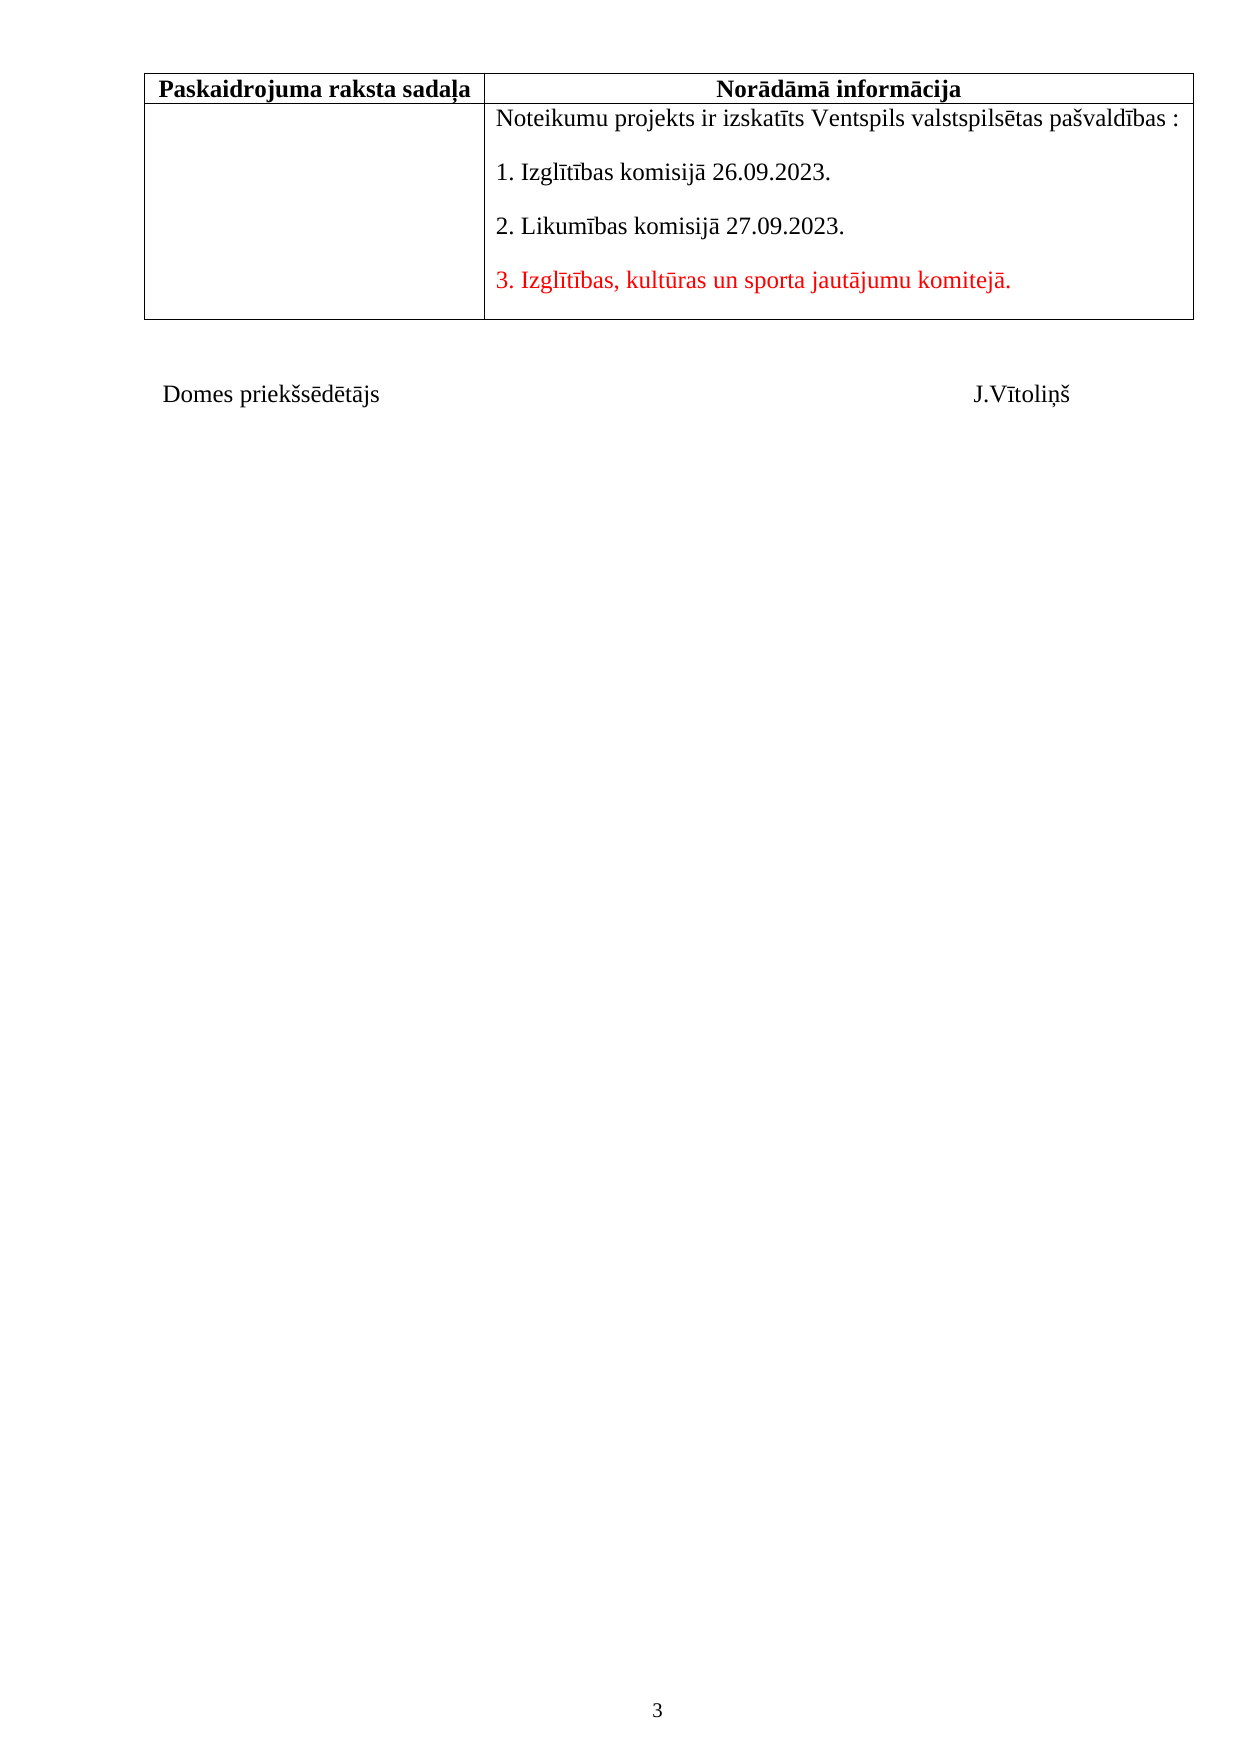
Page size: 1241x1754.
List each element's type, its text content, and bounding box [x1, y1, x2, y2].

table_header Norādāmā informācija [485, 74, 1193, 102]
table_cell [485, 104, 1193, 318]
text Domes priekšsēdētājs J.Vītoliņš [162, 379, 1152, 408]
table_header Paskaidrojuma raksta sadaļa [145, 74, 484, 102]
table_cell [145, 104, 484, 318]
